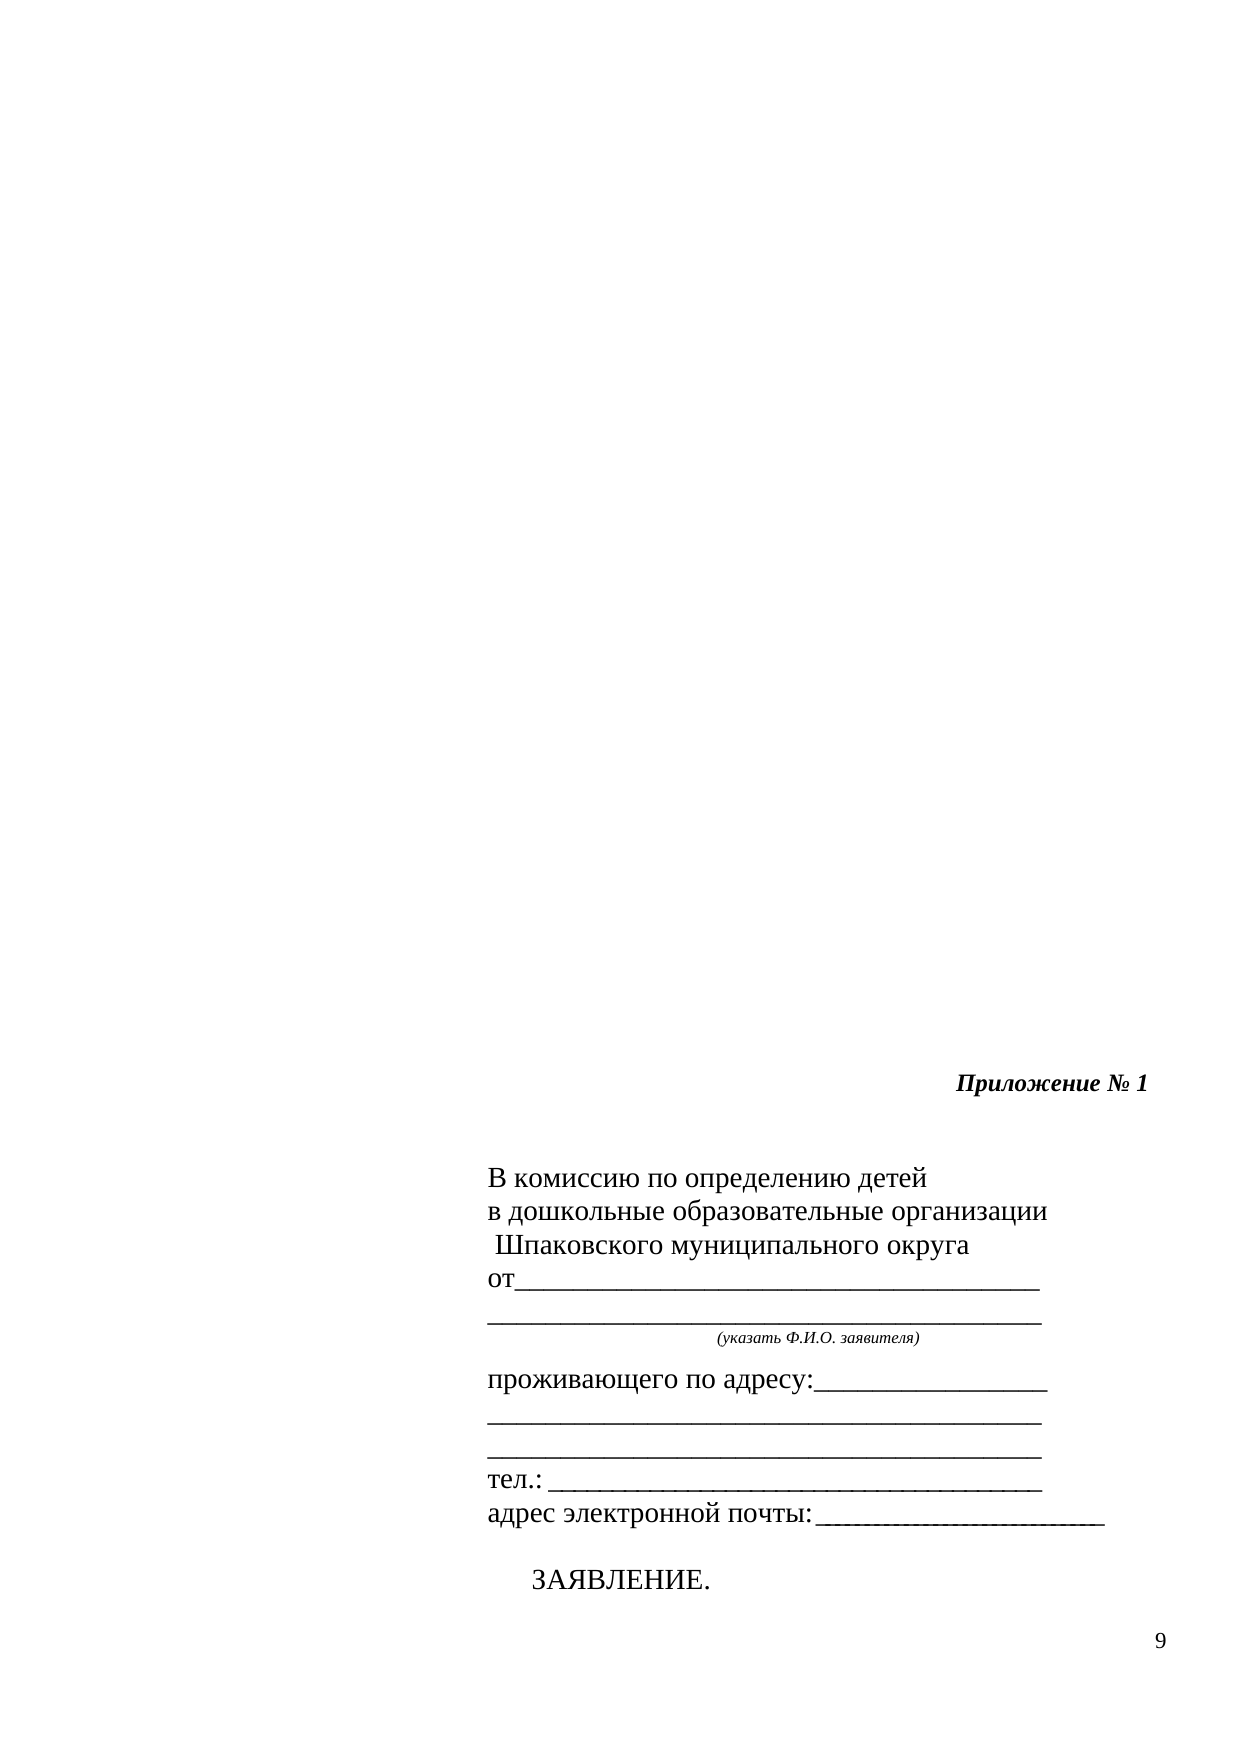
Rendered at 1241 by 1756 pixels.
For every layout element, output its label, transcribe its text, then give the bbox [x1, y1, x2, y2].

text В комиссию по определению детей [487, 1160, 1149, 1193]
text в дошкольные образовательные организации [487, 1193, 1149, 1227]
subtitle от____________________________________ [487, 1260, 1148, 1294]
subtitle ______________________________________ [487, 1428, 1149, 1462]
text Шпаковского муниципального округа [487, 1227, 1149, 1260]
text адрес электронной почты: _____________________________ [487, 1495, 1166, 1529]
text тел.: _______________________________________ [487, 1462, 1166, 1495]
text (указать Ф.И.О. заявителя) [487, 1327, 1149, 1361]
subtitle ______________________________________ [487, 1294, 1148, 1327]
subtitle ______________________________________ [487, 1394, 1149, 1428]
subtitle проживающего по адресу:________________ [487, 1361, 1149, 1394]
text Приложение № 1 [74, 1068, 1149, 1096]
subtitle ЗАЯВЛЕНИЕ. [84, 1562, 1158, 1596]
